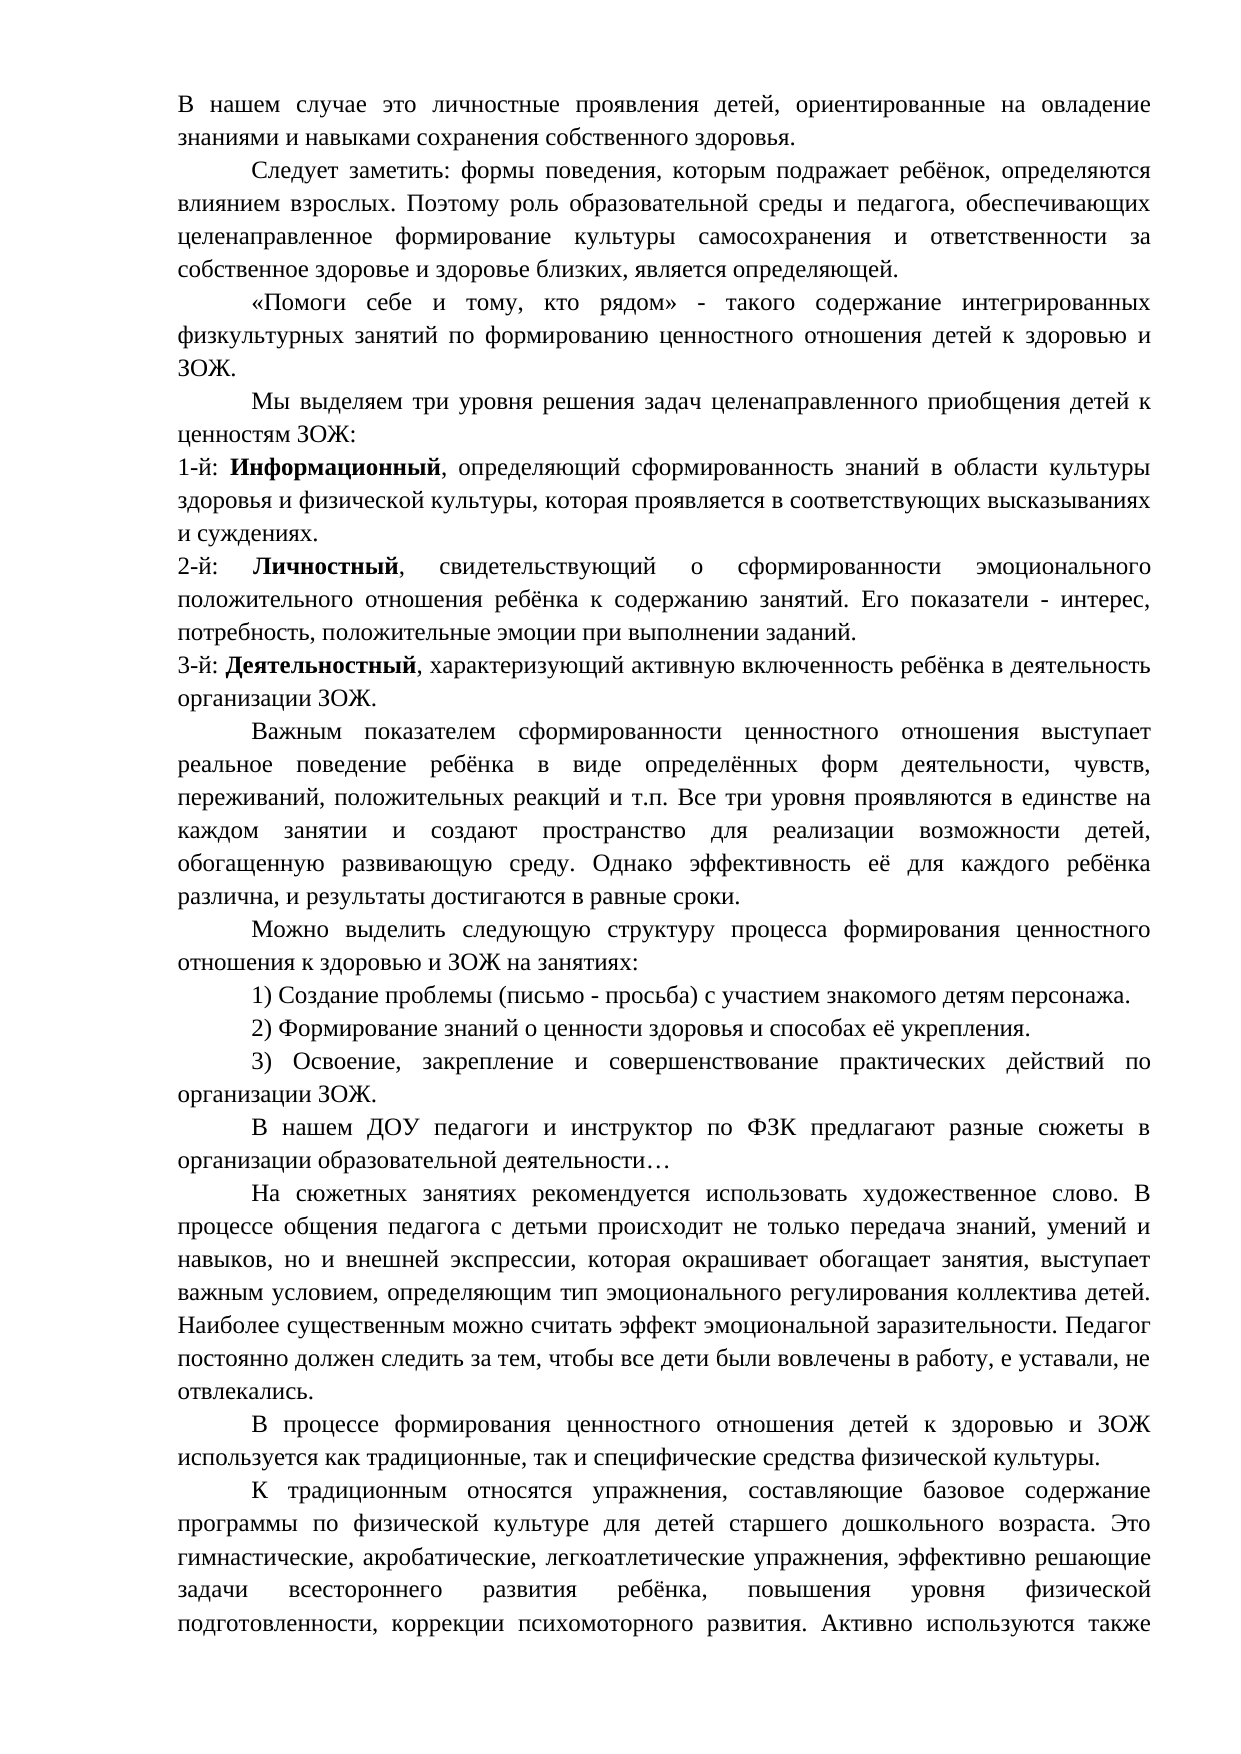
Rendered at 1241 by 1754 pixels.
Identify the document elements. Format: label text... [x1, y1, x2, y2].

text 2) Формирование знаний о ценности здоровья и способах её укрепления. [177, 1013, 1152, 1042]
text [177, 89, 1152, 150]
text 1-й: Информационный, определяющий сформированность знаний в области культуры здоровья и физической культуры, которая проявляется в соответствующих высказываниях и суждениях. [177, 452, 1152, 547]
text 3) Освоение, закрепление и совершенствование практических действий по организации ЗОЖ. [177, 1046, 1152, 1108]
text 2-й: Личностный, свидетельствующий о сформированности эмоционального положительного отношения ребёнка к содержанию занятий. Его показатели - интерес, потребность, положительные эмоции при выполнении заданий. [177, 551, 1152, 646]
text В нашем ДОУ педагоги и инструктор по ФЗК предлагают разные сюжеты в организации образовательной деятельности… [177, 1112, 1152, 1174]
text На сюжетных занятиях рекомендуется использовать художественное слово. В процессе общения педагога с детьми происходит не только передача знаний, умений и навыков, но и внешней экспрессии, которая окрашивает обогащает занятия, выступает важным условием, определяющим тип эмоционального регулирования коллектива детей. Наиболее существенным можно считать эффект эмоциональной заразительности. Педагог постоянно должен следить за тем, чтобы все дети были вовлечены в работу, е уставали, не отвлекались. [177, 1178, 1152, 1405]
text «Помоги себе и тому, кто рядом» - такого содержание интегрированных физкультурных занятий по формированию ценностного отношения детей к здоровью и ЗОЖ. [177, 287, 1152, 382]
text 3-й: Деятельностный, характеризующий активную включенность ребёнка в деятельность организации ЗОЖ. [177, 650, 1152, 712]
text Мы выделяем три уровня решения задач целенаправленного приобщения детей к ценностям ЗОЖ: [177, 386, 1152, 448]
text 1) Создание проблемы (письмо - просьба) с участием знакомого детям персонажа. [177, 980, 1152, 1009]
text В процессе формирования ценностного отношения детей к здоровью и ЗОЖ используется как традиционные, так и специфические средства физической культуры. [177, 1409, 1152, 1471]
text Важным показателем сформированности ценностного отношения выступает реальное поведение ребёнка в виде определённых форм деятельности, чувств, переживаний, положительных реакций и т.п. Все три уровня проявляются в единстве на каждом занятии и создают пространство для реализации возможности детей, обогащенную развивающую среду. Однако эффективность её для каждого ребёнка различна, и результаты достигаются в равные сроки. [177, 716, 1152, 910]
text Следует заметить: формы поведения, которым подражает ребёнок, определяются влиянием взрослых. Поэтому роль образовательной среды и педагога, обеспечивающих целенаправленное формирование культуры самосохранения и ответственности за собственное здоровье и здоровье близких, является определяющей. [177, 155, 1152, 282]
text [177, 1476, 1152, 1636]
text Можно выделить следующую структуру процесса формирования ценностного отношения к здоровью и ЗОЖ на занятиях: [177, 914, 1152, 976]
